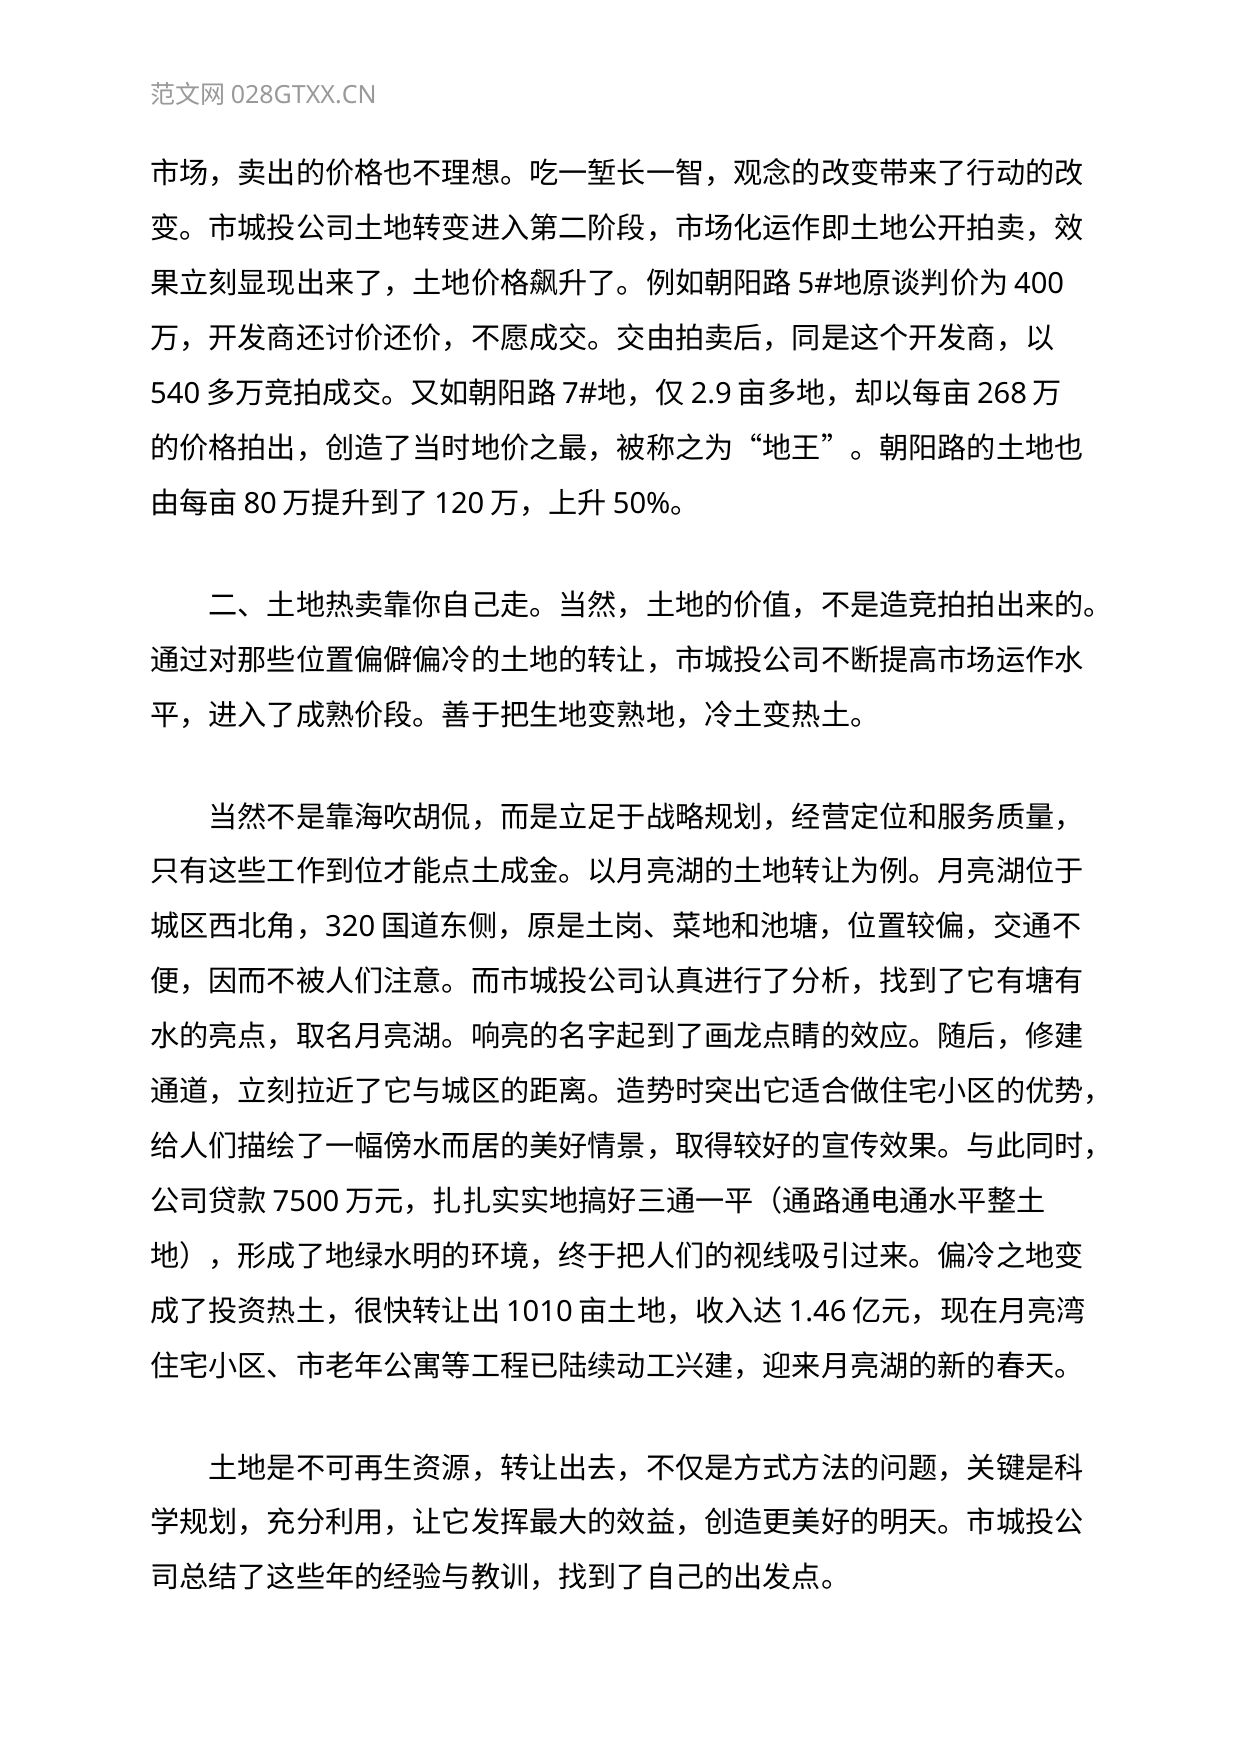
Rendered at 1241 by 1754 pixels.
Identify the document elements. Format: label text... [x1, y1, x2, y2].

text 二、土地热卖靠你自己走。当然，土地的价值，不是造竞拍拍出来的。通过对那些位置偏僻偏冷的土地的转让，市城投公司不断提高市场运作水平，进入了成熟价段。善于把生地变熟地，冷土变热土。 [150, 582, 1090, 734]
text 当然不是靠海吹胡侃，而是立足于战略规划，经营定位和服务质量，只有这些工作到位才能点土成金。以月亮湖的土地转让为例。月亮湖位于城区西北角，320国道东侧，原是土岗、菜地和池塘，位置较偏，交通不便，因而不被人们注意。而市城投公司认真进行了分析，找到了它有塘有水的亮点，取名月亮湖。响亮的名字起到了画龙点睛的效应。随后，修建通道，立刻拉近了它与城区的距离。造势时突出它适合做住宅小区的优势，给人们描绘了一幅傍水而居的美好情景，取得较好的宣传效果。与此同时，公司贷款7500万元，扎扎实实地搞好三通一平（通路通电通水平整土地），形成了地绿水明的环境，终于把人们的视线吸引过来。偏冷之地变成了投资热土，很快转让出1010亩土地，收入达1.46亿元，现在月亮湾住宅小区、市老年公寓等工程已陆续动工兴建，迎来月亮湖的新的春天。 [150, 793, 1090, 1385]
text 土地是不可再生资源，转让出去，不仅是方式方法的问题，关键是科学规划，充分利用，让它发挥最大的效益，创造更美好的明天。市城投公司总结了这些年的经验与教训，找到了自己的出发点。 [150, 1444, 1090, 1596]
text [150, 150, 1090, 522]
